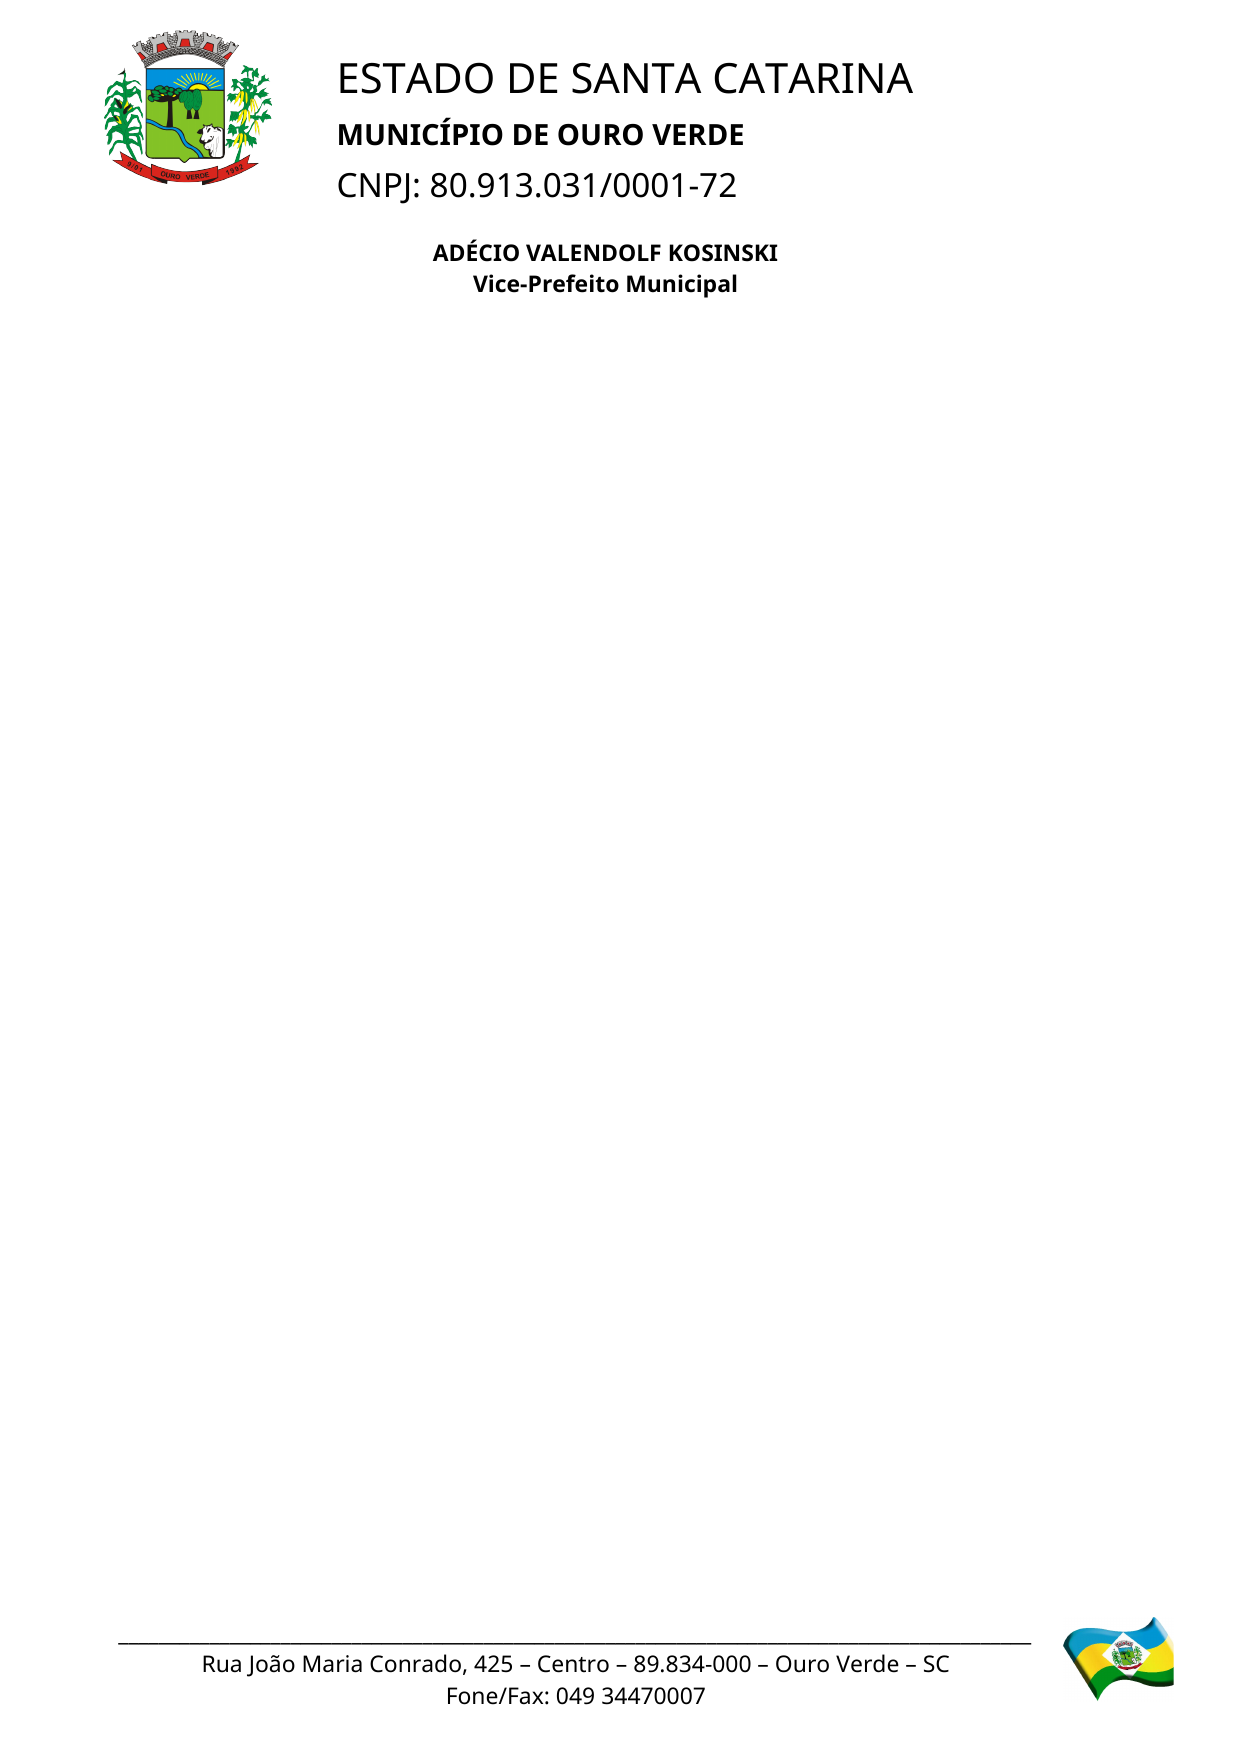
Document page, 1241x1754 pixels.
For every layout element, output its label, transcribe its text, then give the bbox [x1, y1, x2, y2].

text ADÉCIO VALENDOLF KOSINSKI [103, 236, 1107, 268]
text Vice-Prefeito Municipal [103, 268, 1107, 299]
picture [1062, 1617, 1174, 1702]
